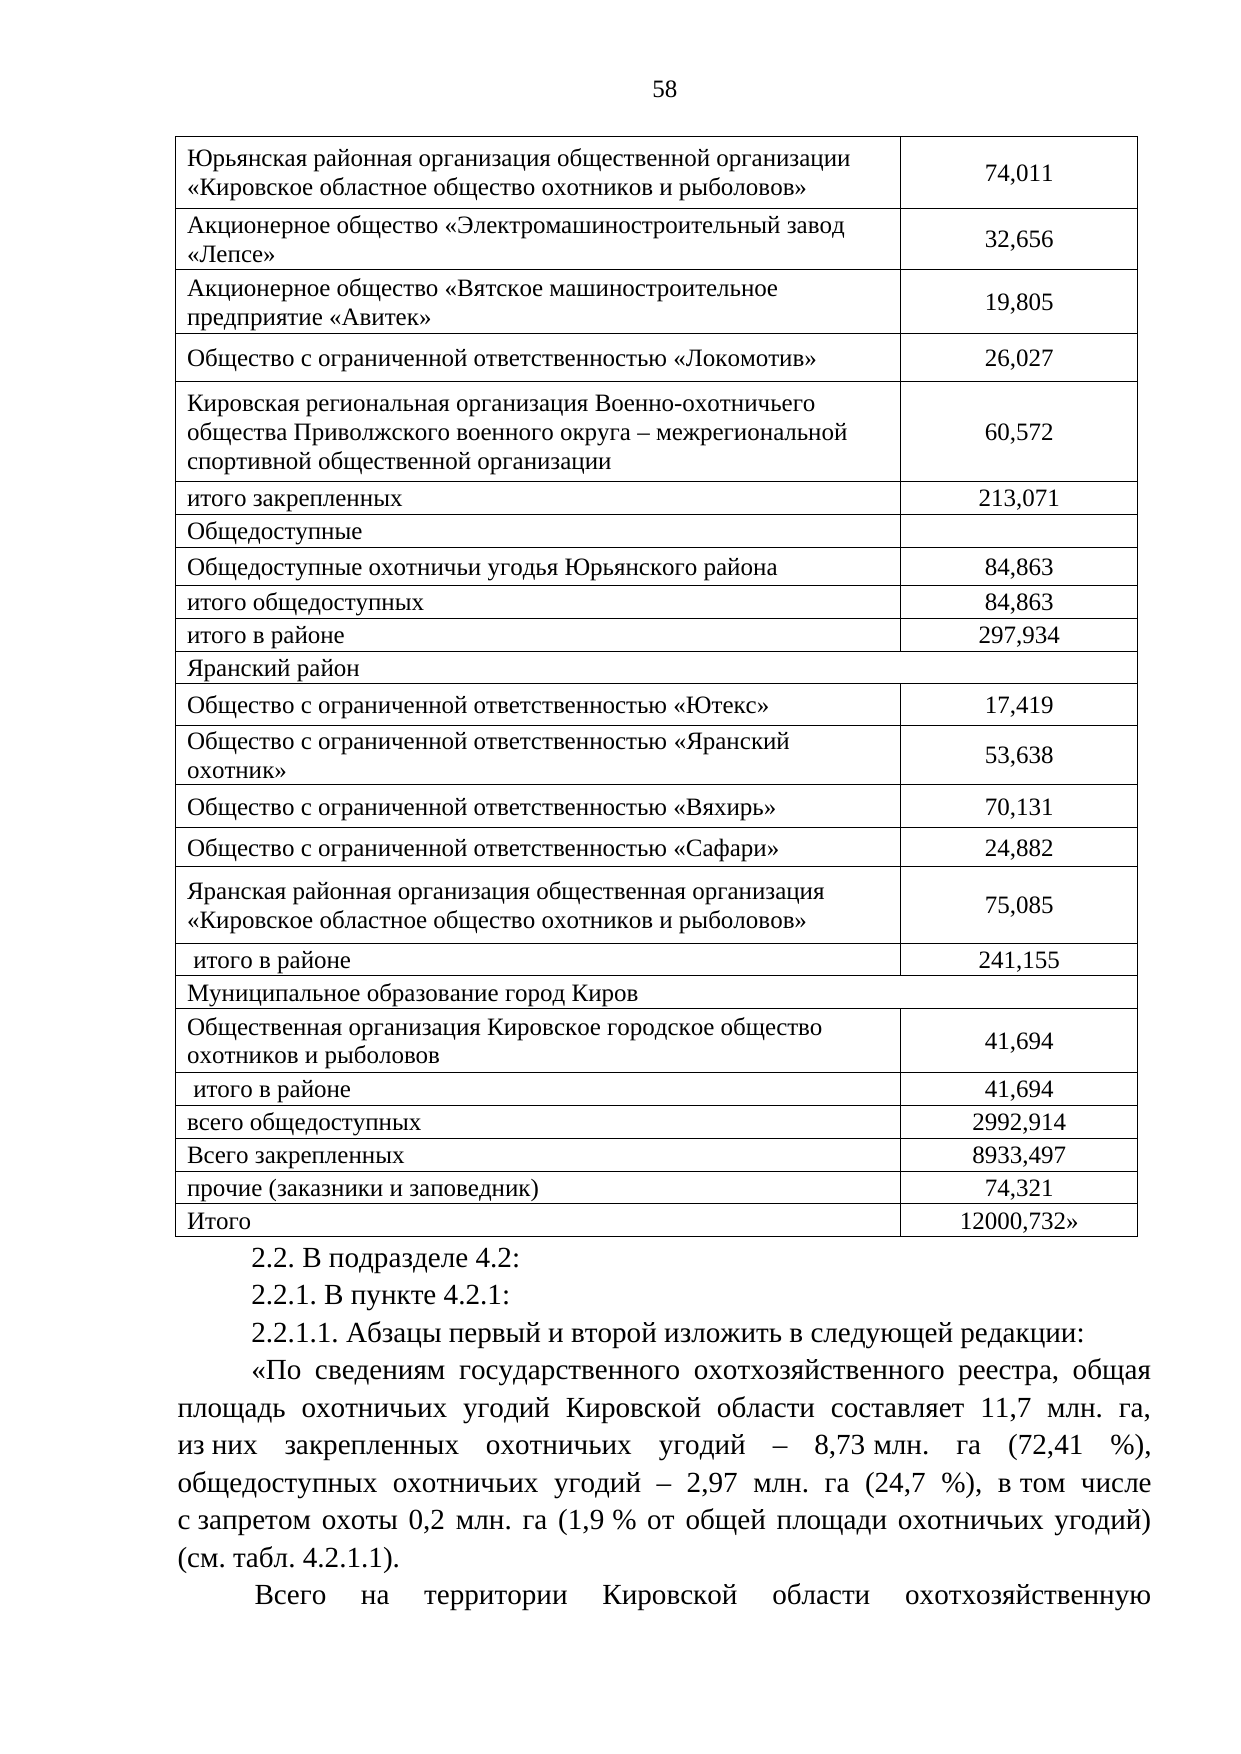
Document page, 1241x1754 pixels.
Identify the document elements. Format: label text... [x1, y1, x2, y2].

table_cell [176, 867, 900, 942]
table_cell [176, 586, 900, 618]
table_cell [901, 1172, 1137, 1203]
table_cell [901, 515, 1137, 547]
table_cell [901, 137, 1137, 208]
text 2.2.1. В пункте 4.2.1: [177, 1275, 1152, 1312]
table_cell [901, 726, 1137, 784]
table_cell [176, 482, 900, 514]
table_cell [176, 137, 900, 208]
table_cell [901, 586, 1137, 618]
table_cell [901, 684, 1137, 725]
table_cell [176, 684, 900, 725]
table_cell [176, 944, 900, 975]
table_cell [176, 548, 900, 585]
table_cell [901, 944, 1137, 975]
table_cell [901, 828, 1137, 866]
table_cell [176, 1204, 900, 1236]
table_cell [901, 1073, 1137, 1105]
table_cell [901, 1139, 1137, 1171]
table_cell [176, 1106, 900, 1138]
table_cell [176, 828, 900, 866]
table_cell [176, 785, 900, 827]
text 2.2.1.1. Абзацы первый и второй изложить в следующей редакции: [177, 1312, 1152, 1350]
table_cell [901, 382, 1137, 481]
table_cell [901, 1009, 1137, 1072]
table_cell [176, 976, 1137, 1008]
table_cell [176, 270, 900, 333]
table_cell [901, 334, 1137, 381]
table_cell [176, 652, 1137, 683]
text 2.2. В подразделе 4.2: [177, 1237, 1152, 1275]
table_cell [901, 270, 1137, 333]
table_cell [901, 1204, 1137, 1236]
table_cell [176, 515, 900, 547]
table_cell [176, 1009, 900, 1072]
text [177, 1575, 1152, 1612]
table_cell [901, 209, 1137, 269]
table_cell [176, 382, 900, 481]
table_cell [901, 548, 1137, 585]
text «По сведениям государственного охотхозяйственного реестра, общая площадь охотничьих угодий Кировской области составляет 11,7 млн. га, из них закрепленных охотничьих угодий – 8,73 млн. га (72,41 %), общедоступных охотничьих угодий – 2,97 млн. га (24,7 %), в том числе с запретом охоты 0,2 млн. га (1,9 % от общей площади охотничьих угодий) (см. табл. 4.2.1.1). [177, 1350, 1152, 1575]
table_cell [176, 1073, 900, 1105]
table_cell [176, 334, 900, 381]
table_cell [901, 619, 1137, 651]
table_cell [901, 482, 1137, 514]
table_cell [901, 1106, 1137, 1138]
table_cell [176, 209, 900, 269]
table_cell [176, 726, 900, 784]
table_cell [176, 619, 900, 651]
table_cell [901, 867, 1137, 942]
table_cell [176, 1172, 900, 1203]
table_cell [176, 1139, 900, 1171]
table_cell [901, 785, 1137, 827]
